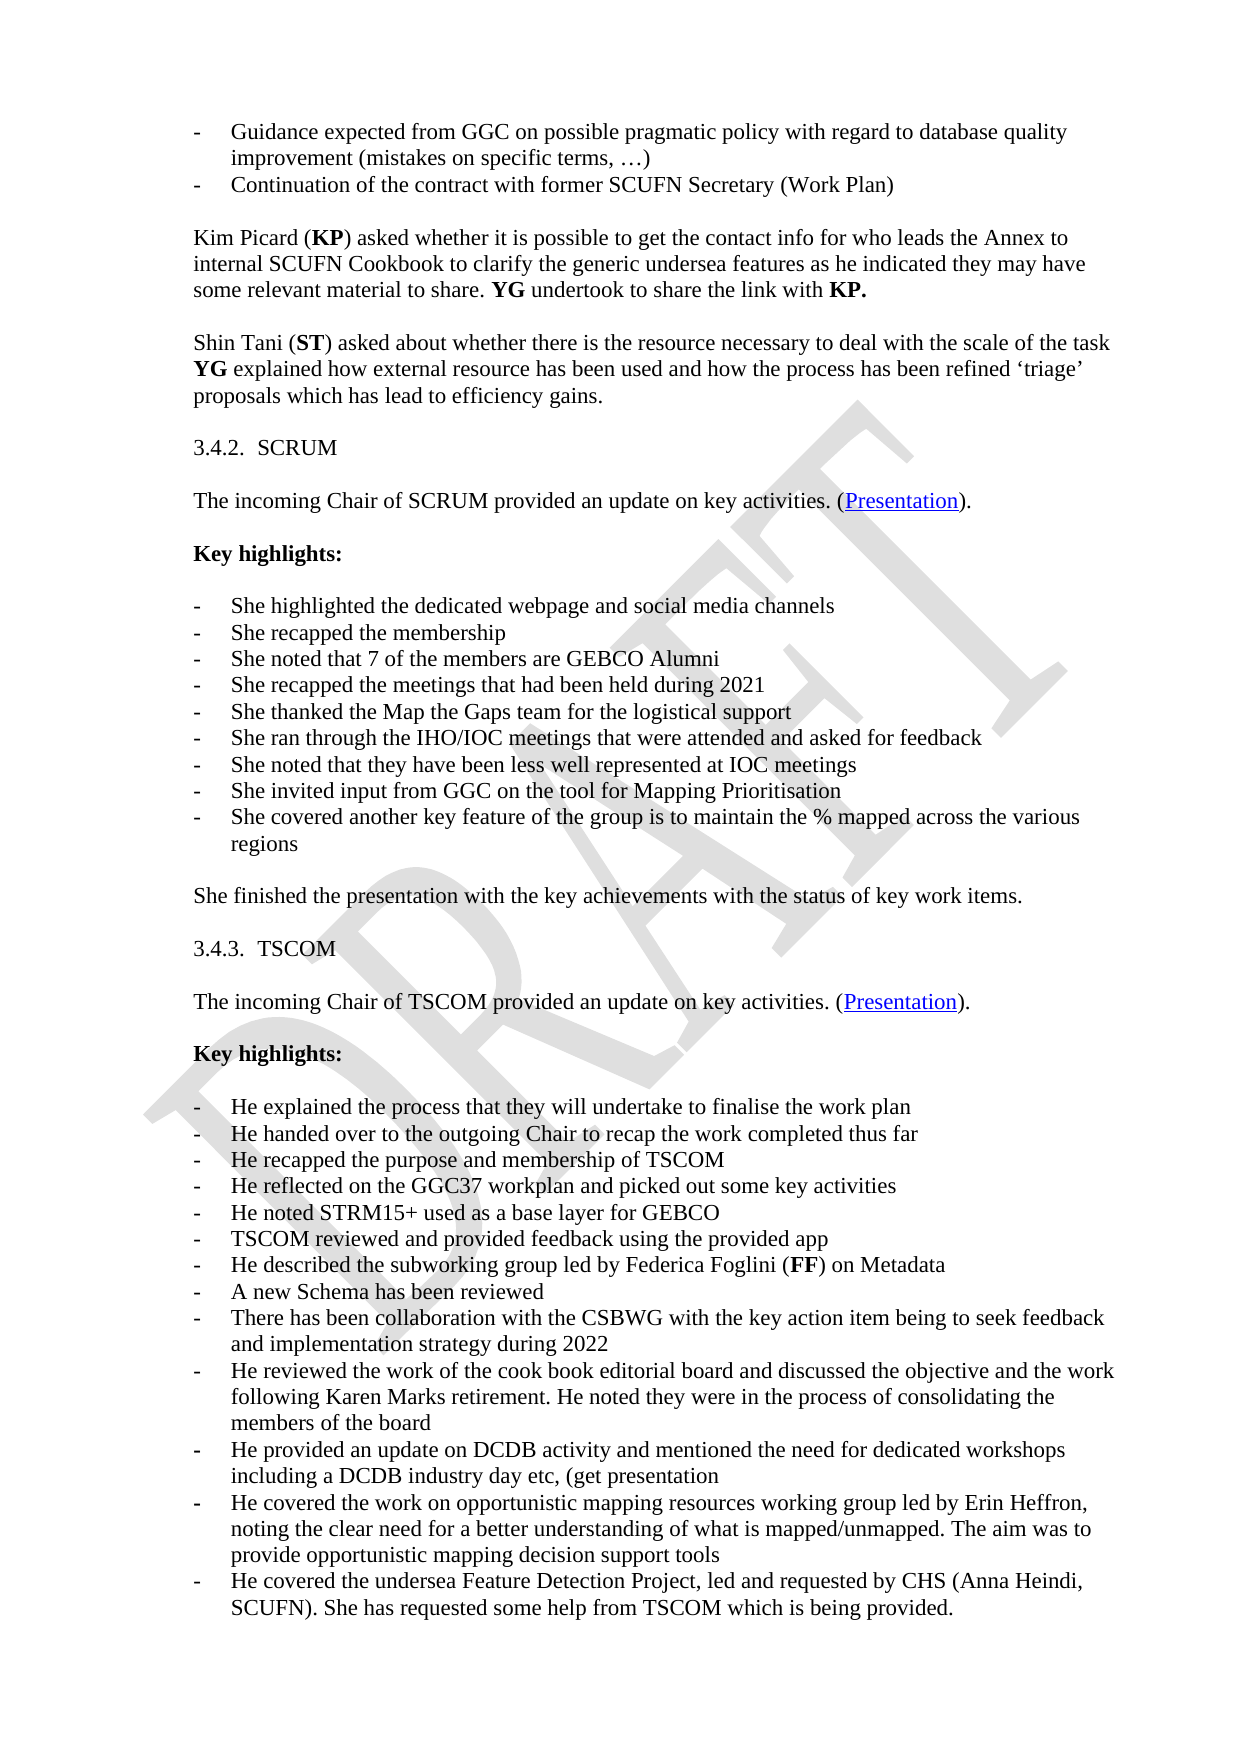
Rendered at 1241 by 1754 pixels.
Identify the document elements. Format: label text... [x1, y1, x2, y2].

list There has been collaboration with the CSBWG with the key action item being to seek feedback and implementation strategy during 2022 [193, 1304, 1122, 1357]
text The incoming Chair of TSCOM provided an update on key activities. (Presentation). [193, 988, 1122, 1014]
list He recapped the purpose and membership of TSCOM [193, 1146, 1122, 1172]
list He described the subworking group led by Federica Foglini (FF) on Metadata [193, 1251, 1122, 1278]
list He covered the undersea Feature Detection Project, led and requested by CHS (Anna Heindi, SCUFN). She has requested some help from TSCOM which is being provided. [193, 1568, 1122, 1620]
text YG explained how external resource has been used and how the process has been refined ‘triage’ proposals which has lead to efficiency gains. [193, 355, 1122, 408]
list She covered another key feature of the group is to maintain the % mapped across the various regions [193, 803, 1122, 856]
list She noted that 7 of the members are GEBCO Alumni [193, 645, 1122, 672]
list TSCOM [193, 935, 1122, 961]
list He explained the process that they will undertake to finalise the work plan [193, 1093, 1122, 1119]
list He reviewed the work of the cook book editorial board and discussed the objective and the work following Karen Marks retirement. He noted they were in the process of consolidating the members of the board [193, 1357, 1122, 1436]
text Key highlights: [193, 540, 1122, 566]
list TSCOM reviewed and provided feedback using the provided app [193, 1225, 1122, 1251]
text Kim Picard (KP) asked whether it is possible to get the contact info for who leads the Annex to internal SCUFN Cookbook to clarify the generic undersea features as he indicated they may have some relevant material to share. YG undertook to share the link with KP. [193, 223, 1122, 303]
list He handed over to the outgoing Chair to recap the work completed thus far [193, 1119, 1122, 1146]
list She invited input from GGC on the tool for Mapping Prioritisation [193, 777, 1122, 803]
list She recapped the meetings that had been held during 2021 [193, 672, 1122, 698]
list SCRUM [193, 434, 1122, 461]
list A new Schema has been reviewed [193, 1278, 1122, 1304]
list He provided an update on DCDB activity and mentioned the need for dedicated workshops including a DCDB industry day etc, (get presentation [193, 1436, 1122, 1488]
text Shin Tani (ST) asked about whether there is the resource necessary to deal with the scale of the task [193, 329, 1122, 355]
list Continuation of the contract with former SCUFN Secretary (Work Plan) [193, 171, 1122, 197]
list She thanked the Map the Gaps team for the logistical support [193, 698, 1122, 724]
list Guidance expected from GGC on possible pragmatic policy with regard to database quality improvement (mistakes on specific terms, …) [193, 118, 1122, 171]
list He covered the work on opportunistic mapping resources working group led by Erin Heffron, noting the clear need for a better understanding of what is mapped/unmapped. The aim was to provide opportunistic mapping decision support tools [193, 1488, 1122, 1568]
text Key highlights: [193, 1041, 1122, 1067]
list He noted STRM15+ used as a base layer for GEBCO [193, 1199, 1122, 1225]
list She recapped the membership [193, 619, 1122, 645]
text She finished the presentation with the key achievements with the status of key work items. [193, 882, 1122, 909]
list He reflected on the GGC37 workplan and picked out some key activities [193, 1172, 1122, 1199]
list She ran through the IHO/IOC meetings that were attended and asked for feedback [193, 724, 1122, 751]
list She highlighted the dedicated webpage and social media channels [193, 592, 1122, 619]
list She noted that they have been less well represented at IOC meetings [193, 751, 1122, 777]
text The incoming Chair of SCRUM provided an update on key activities. (Presentation). [193, 487, 1122, 513]
